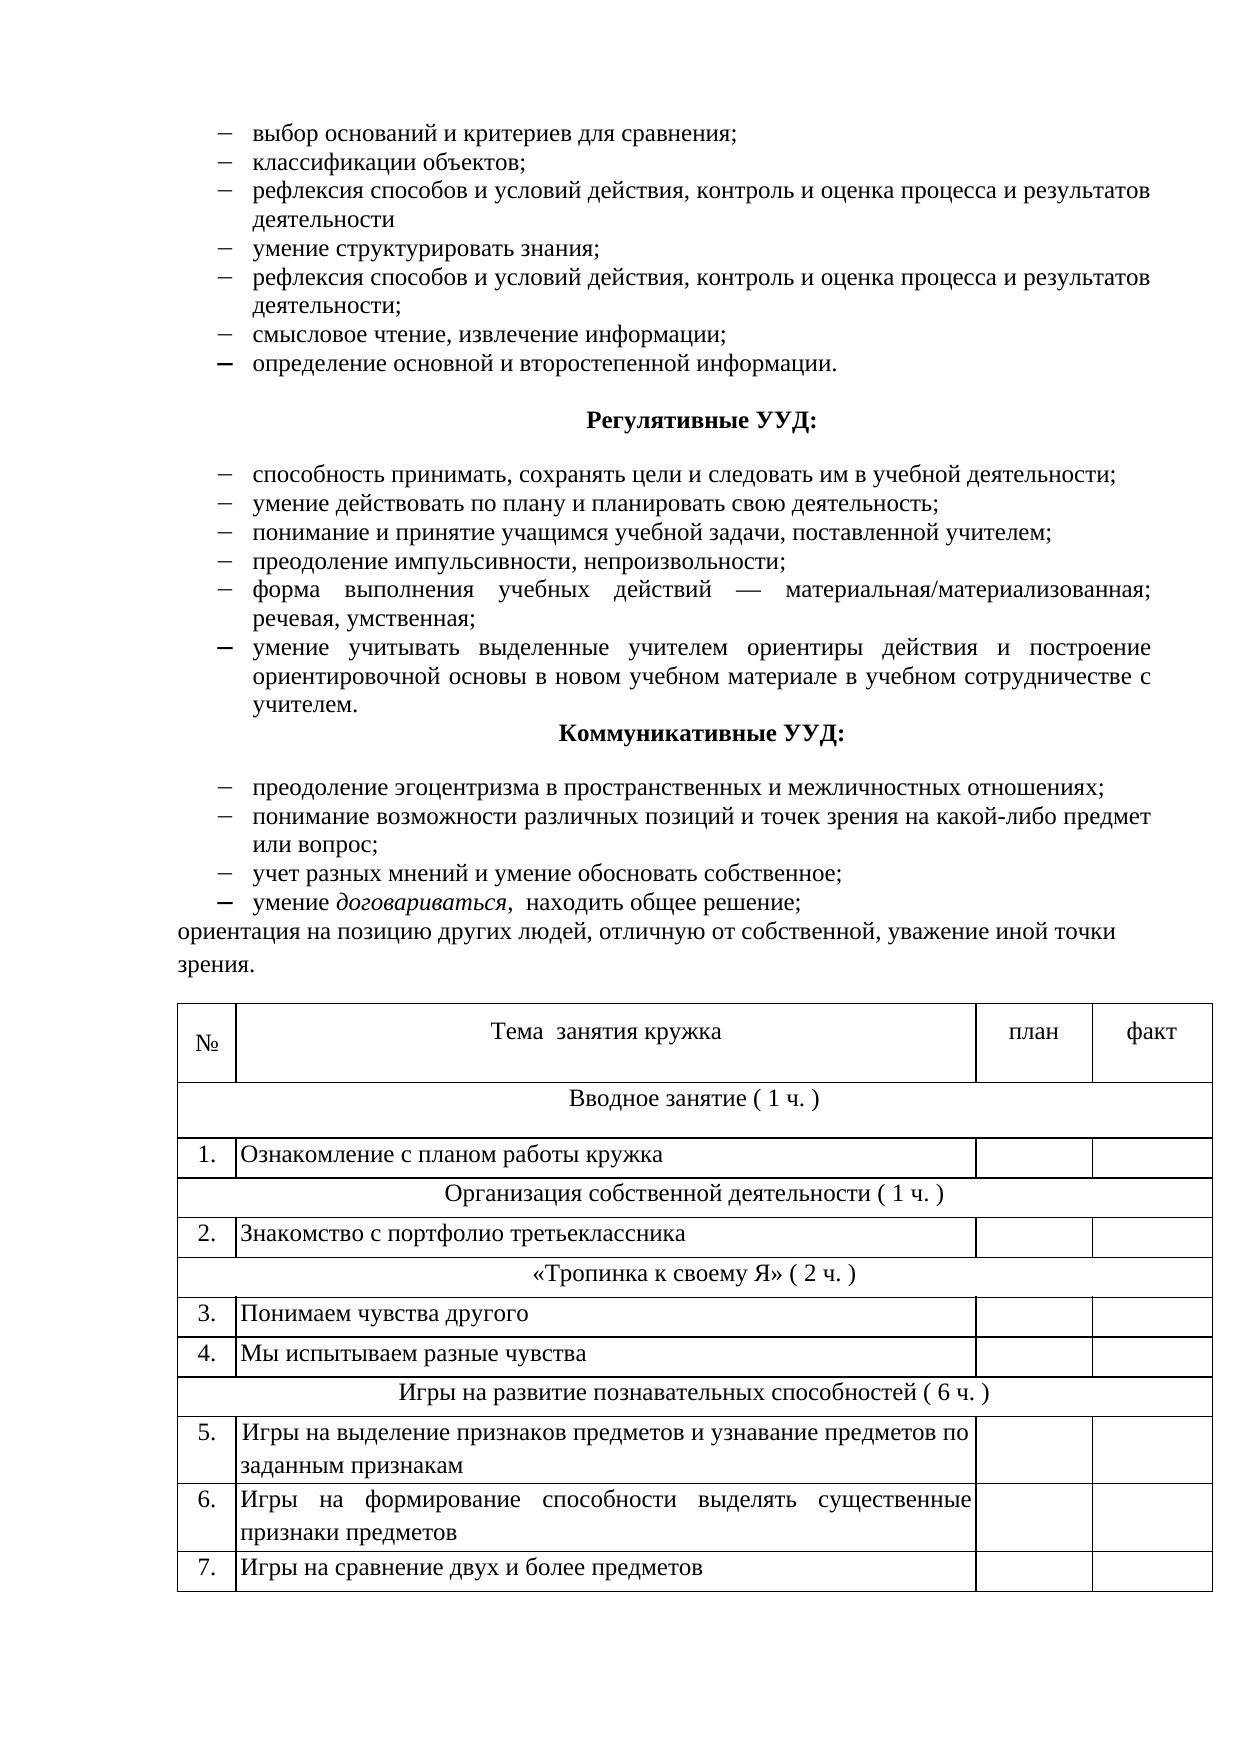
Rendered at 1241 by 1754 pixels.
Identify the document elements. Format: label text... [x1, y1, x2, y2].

table_cell [977, 1218, 1092, 1257]
table_cell [1093, 1298, 1212, 1336]
list классификации объектов; [215, 147, 1152, 176]
table_cell [1093, 1484, 1212, 1551]
list форма выполнения учебных действий — материальная/материализованная; речевая, умственная; [215, 574, 1152, 632]
table_cell [977, 1338, 1092, 1376]
list способность принимать, сохранять цели и следовать им в учебной деятельности; [215, 459, 1152, 488]
list смысловое чтение, извлечение информации; [215, 319, 1152, 348]
list учет разных мнений и умение обосновать собственное; [215, 858, 1152, 887]
list умение действовать по плану и планировать свою деятельность; [215, 488, 1152, 517]
list понимание возможности различных позиций и точек зрения на какой-либо предмет или вопрос; [215, 801, 1152, 858]
text ориентация на позицию других людей, отличную от собственной, уважение иной точки зрения. [177, 916, 1152, 978]
table_cell Вводное занятие ( 1 ч. ) [178, 1083, 1212, 1137]
list выбор оснований и критериев для сравнения; [215, 118, 1152, 147]
list умение договариваться, находить общее решение; [215, 887, 1152, 916]
table_cell 1. [178, 1139, 235, 1177]
list рефлексия способов и условий действия, контроль и оценка процесса и результатов деятельности [215, 176, 1152, 233]
table_header Тема занятия кружка [237, 1004, 975, 1081]
table_cell Ознакомление с планом работы кружка [237, 1139, 975, 1177]
text Регулятивные УУД: [252, 406, 1152, 434]
table_cell 7. [178, 1552, 235, 1591]
table_cell «Тропинка к своему Я» ( 2 ч. ) [178, 1258, 1212, 1296]
table_cell 6. [178, 1484, 235, 1551]
table_cell Игры на развитие познавательных способностей ( 6 ч. ) [178, 1378, 1212, 1416]
table_cell [977, 1552, 1092, 1591]
table_cell [977, 1139, 1092, 1177]
table_header факт [1093, 1004, 1212, 1081]
table_cell [1093, 1218, 1212, 1257]
table_header план [977, 1004, 1092, 1081]
table_header № п/п [178, 1004, 235, 1081]
table_cell Мы испытываем разные чувства [237, 1338, 975, 1376]
list определение основной и второстепенной информации. [215, 348, 1152, 377]
list умение учитывать выделенные учителем ориентиры действия и построение ориентировочной основы в новом учебном материале в учебном сотрудничестве с учителем. [215, 632, 1152, 718]
table_cell 4. [178, 1338, 235, 1376]
table_cell Игры на формирование способности выделять существенные признаки предметов [237, 1484, 975, 1551]
text Коммуникативные УУД: [252, 718, 1152, 747]
table_cell Знакомство с портфолио третьеклассника [237, 1218, 975, 1257]
table_cell [1093, 1338, 1212, 1376]
list понимание и принятие учащимся учебной задачи, поставленной учителем; [215, 517, 1152, 546]
table_cell [1093, 1552, 1212, 1591]
table_cell [1093, 1417, 1212, 1482]
list преодоление импульсивности, непроизвольности; [215, 546, 1152, 574]
table_cell [977, 1484, 1092, 1551]
table_cell Игры на сравнение двух и более предметов [237, 1552, 975, 1591]
table_cell Понимаем чувства другого [237, 1298, 975, 1336]
table_cell 2. [178, 1218, 235, 1257]
list преодоление эгоцентризма в пространственных и межличностных отношениях; [215, 772, 1152, 801]
table_cell [977, 1417, 1092, 1482]
table_cell Организация собственной деятельности ( 1 ч. ) [178, 1179, 1212, 1217]
table_cell [1093, 1139, 1212, 1177]
list рефлексия способов и условий действия, контроль и оценка процесса и результатов деятельности; [215, 262, 1152, 319]
table_cell [977, 1298, 1092, 1336]
table_cell 5. [178, 1417, 235, 1482]
table_cell Игры на выделение признаков предметов и узнавание предметов по заданным признакам [237, 1417, 975, 1482]
list умение структурировать знания; [215, 233, 1152, 262]
